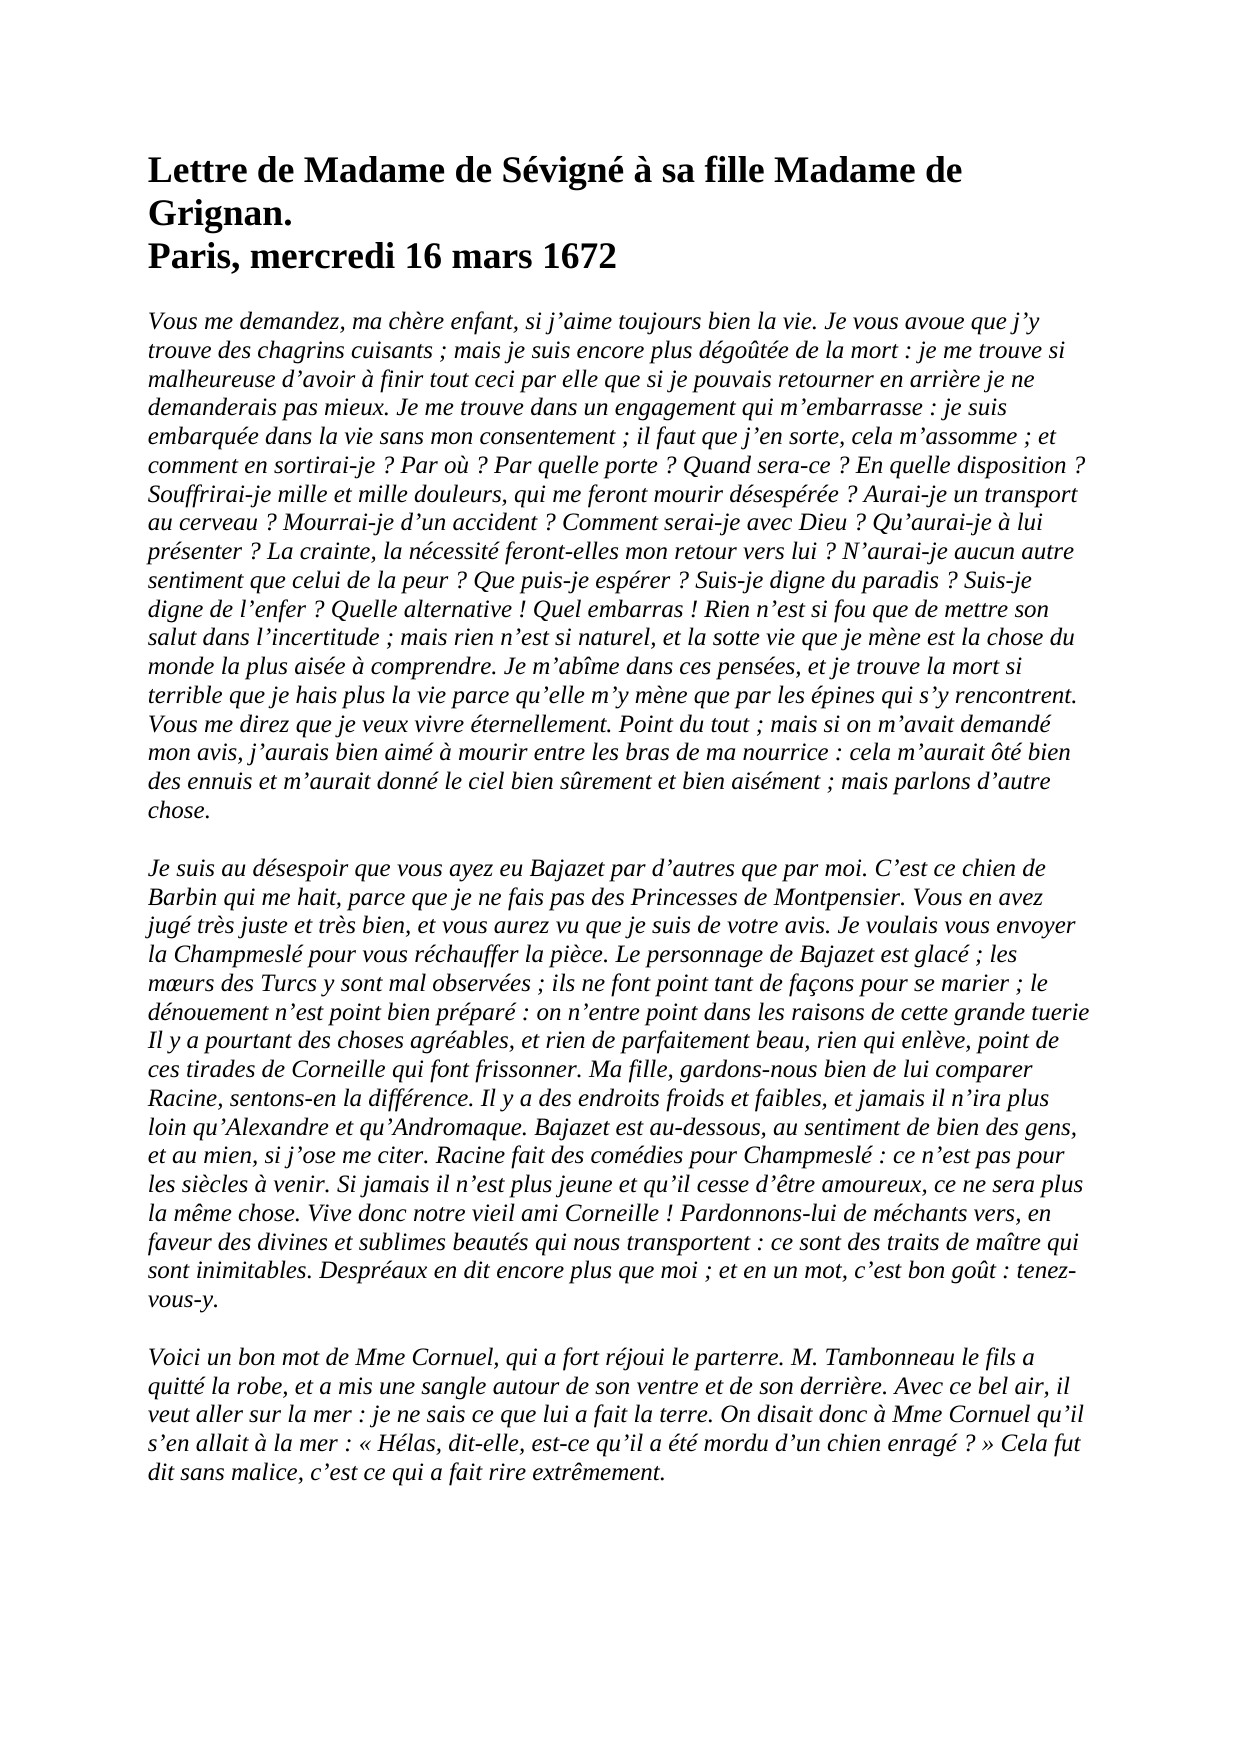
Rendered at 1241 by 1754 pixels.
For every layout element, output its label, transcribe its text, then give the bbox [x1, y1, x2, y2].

text Voici un bon mot de Mme Cornuel, qui a fort réjoui le parterre. M. Tambonneau le fils a quitté la robe, et a mis une sangle autour de son ventre et de son derrière. Avec ce bel air, il veut aller sur la mer : je ne sais ce que lui a fait la terre. On disait donc à Mme Cornuel qu’il s’en allait à la mer : « Hélas, dit-elle, est-ce qu’il a été mordu d’un chien enragé ? » Cela fut dit sans malice, c’est ce qui a fait rire extrêmement. [148, 1342, 1093, 1486]
text Lettre de Madame de Sévigné à sa fille Madame de Grignan. Paris, mercredi 16 mars 1672 [148, 148, 1093, 277]
text Vous me demandez, ma chère enfant, si j’aime toujours bien la vie. Je vous avoue que j’y trouve des chagrins cuisants ; mais je suis encore plus dégoûtée de la mort : je me trouve si malheureuse d’avoir à finir tout ceci par elle que si je pouvais retourner en arrière je ne demanderais pas mieux. Je me trouve dans un engagement qui m’embarrasse : je suis embarquée dans la vie sans mon consentement ; il faut que j’en sorte, cela m’assomme ; et comment en sortirai-je ? Par où ? Par quelle porte ? Quand sera-ce ? En quelle disposition ? Souffrirai-je mille et mille douleurs, qui me feront mourir désespérée ? Aurai-je un transport au cerveau ? Mourrai-je d’un accident ? Comment serai-je avec Dieu ? Qu’aurai-je à lui présenter ? La crainte, la nécessité feront-elles mon retour vers lui ? N’aurai-je aucun autre sentiment que celui de la peur ? Que puis-je espérer ? Suis-je digne du paradis ? Suis-je digne de l’enfer ? Quelle alternative ! Quel embarras ! Rien n’est si fou que de mettre son salut dans l’incertitude ; mais rien n’est si naturel, et la sotte vie que je mène est la chose du monde la plus aisée à comprendre. Je m’abîme dans ces pensées, et je trouve la mort si terrible que je hais plus la vie parce qu’elle m’y mène que par les épines qui s’y rencontrent. Vous me direz que je veux vivre éternellement. Point du tout ; mais si on m’avait demandé mon avis, j’aurais bien aimé à mourir entre les bras de ma nourrice : cela m’aurait ôté bien des ennuis et m’aurait donné le ciel bien sûrement et bien aisément ; mais parlons d’autre chose. [148, 306, 1093, 824]
text Je suis au désespoir que vous ayez eu Bajazet par d’autres que par moi. C’est ce chien de Barbin qui me hait, parce que je ne fais pas des Princesses de Montpensier. Vous en avez jugé très juste et très bien, et vous aurez vu que je suis de votre avis. Je voulais vous envoyer la Champmeslé pour vous réchauffer la pièce. Le personnage de Bajazet est glacé ; les mœurs des Turcs y sont mal observées ; ils ne font point tant de façons pour se marier ; le dénouement n’est point bien préparé : on n’entre point dans les raisons de cette grande tuerie Il y a pourtant des choses agréables, et rien de parfaitement beau, rien qui enlève, point de ces tirades de Corneille qui font frissonner. Ma fille, gardons-nous bien de lui comparer Racine, sentons-en la différence. Il y a des endroits froids et faibles, et jamais il n’ira plus loin qu’Alexandre et qu’Andromaque. Bajazet est au-dessous, au sentiment de bien des gens, et au mien, si j’ose me citer. Racine fait des comédies pour Champmeslé : ce n’est pas pour les siècles à venir. Si jamais il n’est plus jeune et qu’il cesse d’être amoureux, ce ne sera plus la même chose. Vive donc notre vieil ami Corneille ! Pardonnons-lui de méchants vers, en faveur des divines et sublimes beautés qui nous transportent : ce sont des traits de maître qui sont inimitables. Despréaux en dit encore plus que moi ; et en un mot, c’est bon goût : tenez-vous-y. [148, 853, 1093, 1313]
